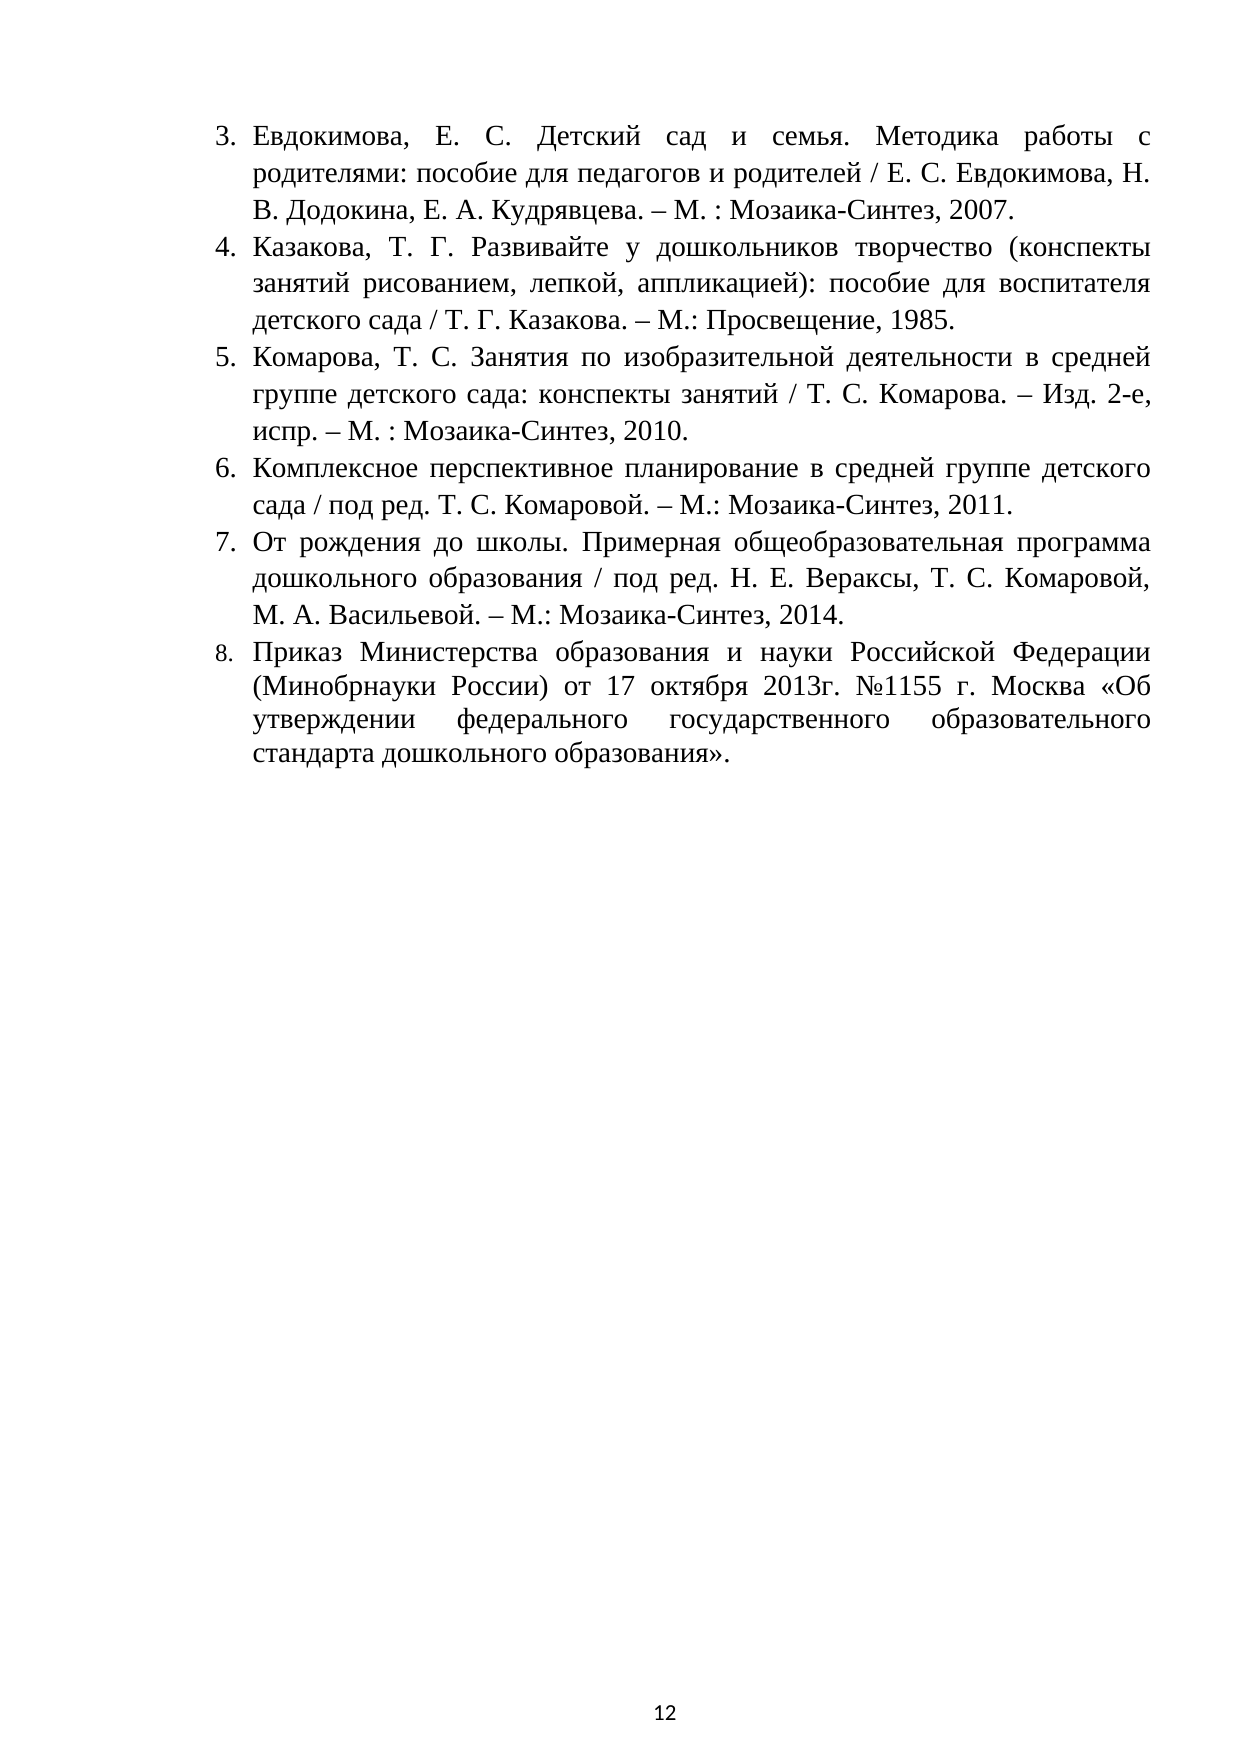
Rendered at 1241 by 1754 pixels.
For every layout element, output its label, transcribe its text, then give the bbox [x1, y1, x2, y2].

list Казакова, Т. Г. Развивайте у дошкольников творчество (конспекты занятий рисованием, лепкой, аппликацией): пособие для воспитателя детского сада / Т. Г. Казакова. – М.: Просвещение, 1985. [215, 229, 1152, 336]
list Комарова, Т. С. Занятия по изобразительной деятельности в средней группе детского сада: конспекты занятий / Т. С. Комарова. – изд. 2-е, испр. – М. : Мозаика-Синтез, 2010. [215, 339, 1152, 447]
list От рождения до школы. Примерная общеобразовательная программа дошкольного образования / под ред. Н. Е. Вераксы, Т. С. Комаровой, М. А. Васильевой. – М.: Мозаика-Синтез, 2014. [215, 524, 1152, 631]
list Евдокимова, Е. С. Детский сад и семья. Методика работы с родителями: пособие для педагогов и родителей / Е. С. Евдокимова, Н. В. Додокина, Е. А. Кудрявцева. – М. : Мозаика-Синтез, 2007. [215, 118, 1152, 225]
list Комплексное перспективное планирование в средней группе детского сада / под ред. Т. С. Комаровой. – М.: Мозаика-Синтез, 2011. [215, 450, 1152, 520]
list Приказ Министерства образования и науки Российской Федерации (Минобрнауки России) от 17 октября 2013г. №1155 г. Москва «Об утверждении федерального государственного образовательного стандарта дошкольного образования». [215, 634, 1152, 768]
